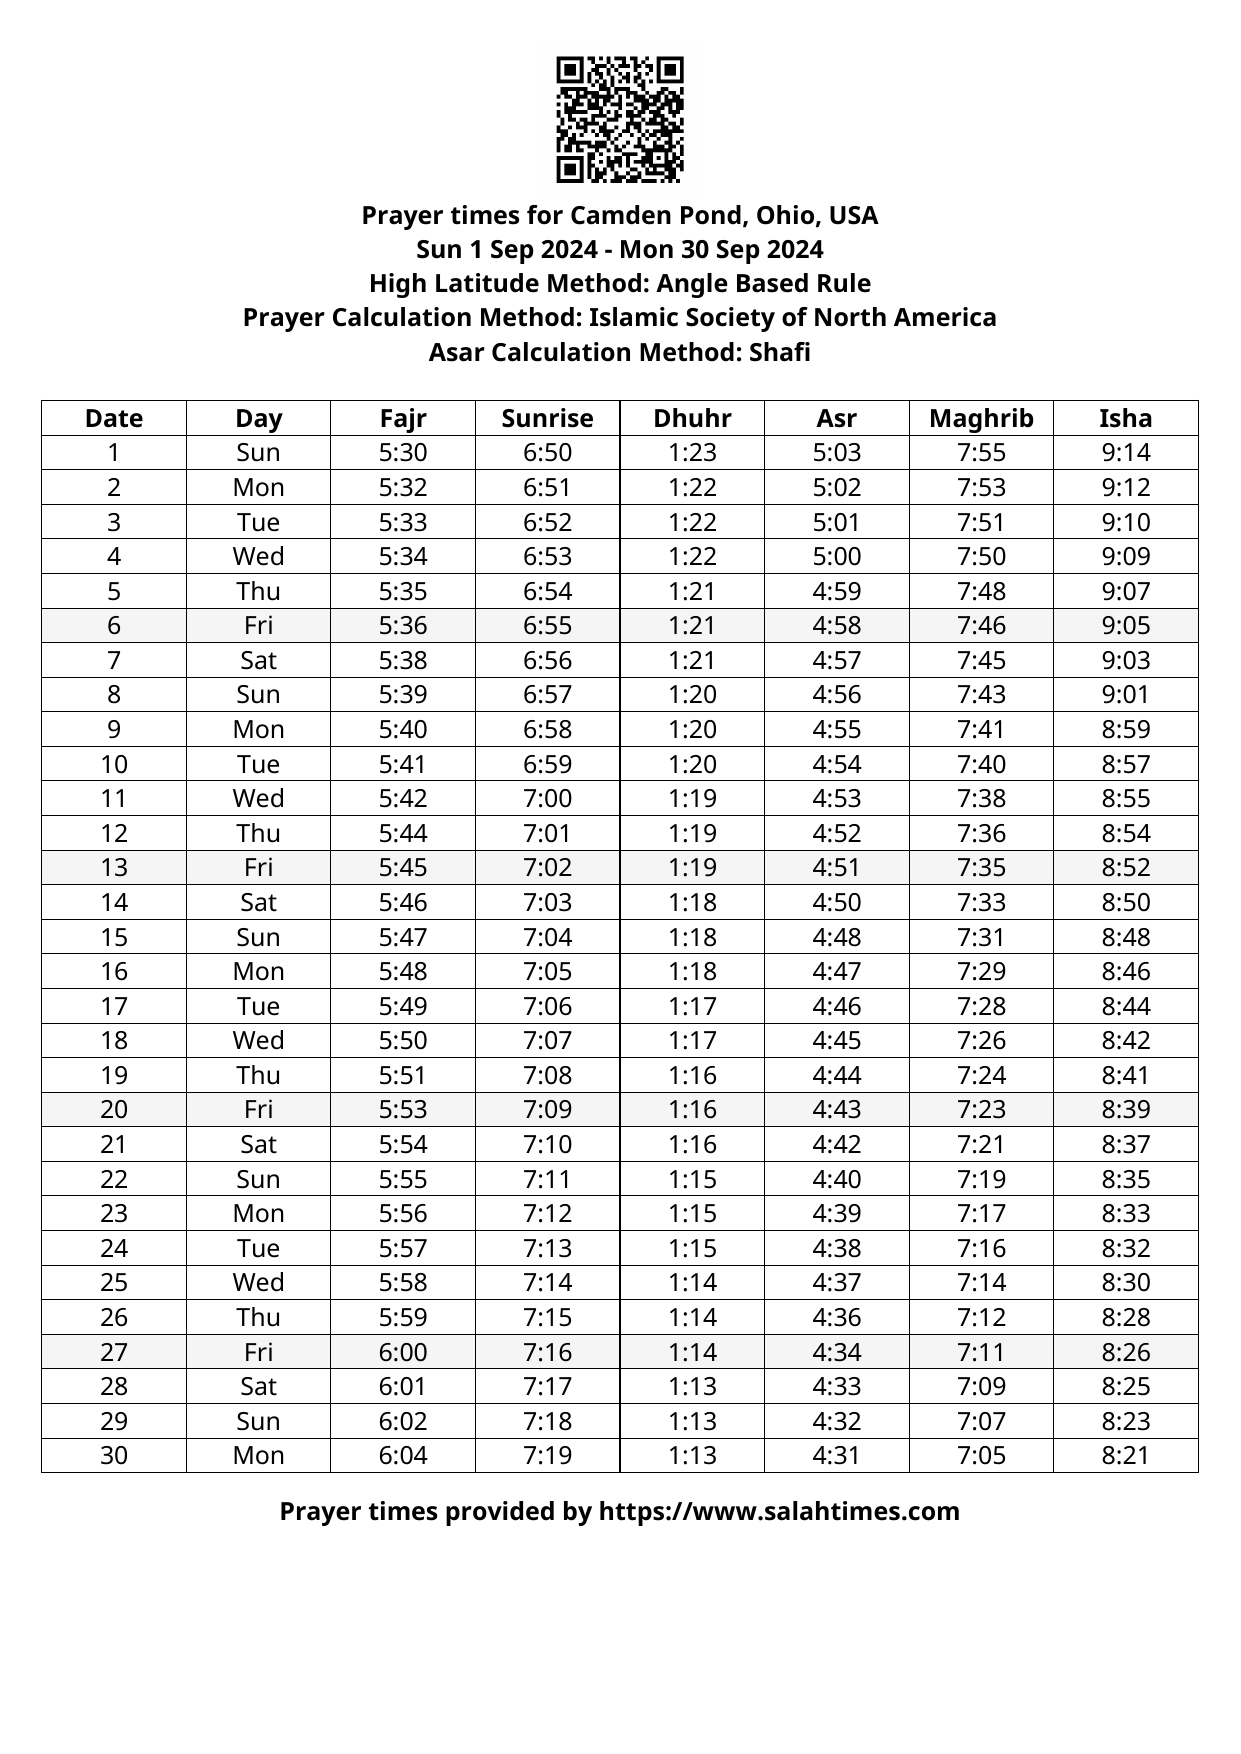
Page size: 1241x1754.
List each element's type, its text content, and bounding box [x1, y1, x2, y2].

table_cell 6:50 [476, 436, 619, 469]
table_header Date [42, 401, 186, 434]
table_cell 1:14 [621, 1335, 764, 1368]
table_cell Thu [187, 816, 330, 849]
table_cell 8:50 [1054, 885, 1198, 919]
table_cell 7:05 [476, 954, 619, 988]
table_cell 4:58 [765, 609, 909, 642]
table_cell 7:19 [910, 1162, 1053, 1195]
table_cell 9:14 [1054, 436, 1198, 469]
table_cell 4:56 [765, 678, 909, 711]
table_cell 1:15 [621, 1162, 764, 1195]
text Asar Calculation Method: Shafi [42, 334, 1198, 368]
table_cell 5:34 [331, 539, 475, 573]
table_cell 4:57 [765, 643, 909, 677]
table_cell 5:59 [331, 1300, 475, 1334]
table_cell 7:45 [910, 643, 1053, 677]
table_cell 8:46 [1054, 954, 1198, 988]
table_cell 1:20 [621, 747, 764, 780]
table_cell 9:07 [1054, 574, 1198, 607]
table_cell 14 [42, 885, 186, 919]
table_cell 8:30 [1054, 1266, 1198, 1299]
table_cell 8:57 [1054, 747, 1198, 780]
table_cell 1:16 [621, 1127, 764, 1161]
table_cell 25 [42, 1266, 186, 1299]
table_cell 7:53 [910, 470, 1053, 504]
table_cell Sun [187, 436, 330, 469]
table_cell 1:22 [621, 539, 764, 573]
table_cell 9:09 [1054, 539, 1198, 573]
table_cell 7:05 [910, 1439, 1053, 1472]
table_cell 1:15 [621, 1196, 764, 1230]
table_cell 13 [42, 851, 186, 884]
table_cell 1:17 [621, 1024, 764, 1057]
table_cell 5:01 [765, 505, 909, 538]
table_cell 7:08 [476, 1058, 619, 1092]
table_cell Tue [187, 505, 330, 538]
table_cell 18 [42, 1024, 186, 1057]
table_cell 7:31 [910, 920, 1053, 953]
table_cell 7:03 [476, 885, 619, 919]
table_cell 4:44 [765, 1058, 909, 1092]
table_cell 5:53 [331, 1093, 475, 1126]
table_cell 7:55 [910, 436, 1053, 469]
table_cell 7:51 [910, 505, 1053, 538]
table_cell Mon [187, 1196, 330, 1230]
table_cell 7:36 [910, 816, 1053, 849]
table_cell 7:12 [910, 1300, 1053, 1334]
table_cell Wed [187, 1266, 330, 1299]
table_cell 9:01 [1054, 678, 1198, 711]
table_cell 1:19 [621, 816, 764, 849]
table_cell 7:40 [910, 747, 1053, 780]
table_cell 1:22 [621, 505, 764, 538]
table_cell 8:42 [1054, 1024, 1198, 1057]
table_cell 7:04 [476, 920, 619, 953]
table_cell 5:49 [331, 989, 475, 1022]
table_cell 4:36 [765, 1300, 909, 1334]
table_cell 1:13 [621, 1404, 764, 1437]
table_cell 4 [42, 539, 186, 573]
table_cell 5:56 [331, 1196, 475, 1230]
table_cell 5:00 [765, 539, 909, 573]
table_cell 5:38 [331, 643, 475, 677]
text Sun 1 Sep 2024 - Mon 30 Sep 2024 [42, 232, 1198, 266]
table_cell 1:15 [621, 1231, 764, 1264]
table_cell 8:52 [1054, 851, 1198, 884]
table_cell 6:04 [331, 1439, 475, 1472]
table_cell 8:23 [1054, 1404, 1198, 1437]
table_cell 5:47 [331, 920, 475, 953]
table_cell 5:54 [331, 1127, 475, 1161]
table_cell 8:25 [1054, 1369, 1198, 1403]
table_cell 4:54 [765, 747, 909, 780]
table_cell 1:22 [621, 470, 764, 504]
table_cell 7:26 [910, 1024, 1053, 1057]
table_cell 12 [42, 816, 186, 849]
table_cell 5:45 [331, 851, 475, 884]
table_cell 5:32 [331, 470, 475, 504]
table_cell 7:23 [910, 1093, 1053, 1126]
table_cell 24 [42, 1231, 186, 1264]
table_cell 1:21 [621, 609, 764, 642]
table_cell Mon [187, 1439, 330, 1472]
text Prayer times provided by https://www.salahtimes.com [42, 1494, 1198, 1528]
table_cell Tue [187, 747, 330, 780]
table_cell 8:37 [1054, 1127, 1198, 1161]
table_cell 1:23 [621, 436, 764, 469]
table_cell 8:55 [1054, 781, 1198, 815]
table_cell 7:48 [910, 574, 1053, 607]
table_cell Tue [187, 989, 330, 1022]
table_cell Wed [187, 1024, 330, 1057]
table_cell Wed [187, 539, 330, 573]
table_cell 4:37 [765, 1266, 909, 1299]
table_cell 27 [42, 1335, 186, 1368]
table_cell 5:03 [765, 436, 909, 469]
picture [542, 41, 699, 198]
table_cell 7:07 [476, 1024, 619, 1057]
table_cell 1 [42, 436, 186, 469]
table_cell Sun [187, 678, 330, 711]
table_cell 7:16 [910, 1231, 1053, 1264]
table_cell 7:15 [476, 1300, 619, 1334]
table_cell 7:33 [910, 885, 1053, 919]
table_cell Sat [187, 1127, 330, 1161]
table_cell 1:18 [621, 920, 764, 953]
table_cell 4:39 [765, 1196, 909, 1230]
table_cell 4:45 [765, 1024, 909, 1057]
table_cell 4:32 [765, 1404, 909, 1437]
table_cell 1:16 [621, 1093, 764, 1126]
table_cell 1:16 [621, 1058, 764, 1092]
table_cell 8:32 [1054, 1231, 1198, 1264]
table_cell 4:55 [765, 712, 909, 746]
text Prayer times for Camden Pond, Ohio, USA [42, 198, 1198, 232]
table_cell Mon [187, 470, 330, 504]
table_cell 3 [42, 505, 186, 538]
table_cell 5:42 [331, 781, 475, 815]
table_cell 1:21 [621, 574, 764, 607]
table_cell 22 [42, 1162, 186, 1195]
table_cell 9 [42, 712, 186, 746]
table_header Isha [1054, 401, 1198, 434]
table_cell 7:28 [910, 989, 1053, 1022]
table_cell 4:52 [765, 816, 909, 849]
table_cell 4:50 [765, 885, 909, 919]
table_cell 5:50 [331, 1024, 475, 1057]
table_cell 7:41 [910, 712, 1053, 746]
table_cell 6:59 [476, 747, 619, 780]
table_cell 4:46 [765, 989, 909, 1022]
table_cell Mon [187, 712, 330, 746]
text High Latitude Method: Angle Based Rule [42, 266, 1198, 300]
table_cell 30 [42, 1439, 186, 1472]
table_cell 11 [42, 781, 186, 815]
table_cell 7:06 [476, 989, 619, 1022]
table_cell 1:18 [621, 954, 764, 988]
table_cell 21 [42, 1127, 186, 1161]
table_cell 6:01 [331, 1369, 475, 1403]
table_cell 8:33 [1054, 1196, 1198, 1230]
table_cell 4:33 [765, 1369, 909, 1403]
table_cell 8:28 [1054, 1300, 1198, 1334]
table_cell 7:35 [910, 851, 1053, 884]
table_cell 4:42 [765, 1127, 909, 1161]
table_cell 1:20 [621, 678, 764, 711]
table_cell 7:29 [910, 954, 1053, 988]
table_cell 4:43 [765, 1093, 909, 1126]
table_cell 8:39 [1054, 1093, 1198, 1126]
table_cell 7:12 [476, 1196, 619, 1230]
table_cell 5:30 [331, 436, 475, 469]
table_cell 28 [42, 1369, 186, 1403]
table_cell 7:07 [910, 1404, 1053, 1437]
text Prayer Calculation Method: Islamic Society of North America [42, 300, 1198, 334]
table_cell Fri [187, 851, 330, 884]
table_cell 8:21 [1054, 1439, 1198, 1472]
table_cell 23 [42, 1196, 186, 1230]
table_cell 9:03 [1054, 643, 1198, 677]
table_cell 8:59 [1054, 712, 1198, 746]
table_cell 7:46 [910, 609, 1053, 642]
table_cell 4:34 [765, 1335, 909, 1368]
table_cell 7:11 [910, 1335, 1053, 1368]
table_cell Sun [187, 1404, 330, 1437]
table_cell 7:00 [476, 781, 619, 815]
table_cell 6:02 [331, 1404, 475, 1437]
table_cell 5:55 [331, 1162, 475, 1195]
table_cell 17 [42, 989, 186, 1022]
table_cell 5:35 [331, 574, 475, 607]
table_cell 8:54 [1054, 816, 1198, 849]
table_cell 7:21 [910, 1127, 1053, 1161]
table_cell 5:02 [765, 470, 909, 504]
table_cell 6:57 [476, 678, 619, 711]
table_cell 4:38 [765, 1231, 909, 1264]
table_cell 20 [42, 1093, 186, 1126]
table_cell 5:36 [331, 609, 475, 642]
table_cell 1:18 [621, 885, 764, 919]
table_cell 6:52 [476, 505, 619, 538]
table_cell 9:10 [1054, 505, 1198, 538]
table_cell 5:46 [331, 885, 475, 919]
table_cell 6:55 [476, 609, 619, 642]
table_cell 9:12 [1054, 470, 1198, 504]
table_cell 7:16 [476, 1335, 619, 1368]
table_cell 8:48 [1054, 920, 1198, 953]
table_cell 1:19 [621, 781, 764, 815]
table_cell 7:17 [476, 1369, 619, 1403]
table_header Fajr [331, 401, 475, 434]
table_cell 7:24 [910, 1058, 1053, 1092]
table_cell Sat [187, 885, 330, 919]
table_cell 6:54 [476, 574, 619, 607]
table_cell 8:44 [1054, 989, 1198, 1022]
table_cell 6:56 [476, 643, 619, 677]
table_header Dhuhr [621, 401, 764, 434]
table_cell 9:05 [1054, 609, 1198, 642]
table_cell 2 [42, 470, 186, 504]
table_cell 10 [42, 747, 186, 780]
table_cell 6:51 [476, 470, 619, 504]
table_header Asr [765, 401, 909, 434]
table_cell 7:18 [476, 1404, 619, 1437]
table_cell Fri [187, 1335, 330, 1368]
table_cell Wed [187, 781, 330, 815]
table_cell Thu [187, 1300, 330, 1334]
table_cell 29 [42, 1404, 186, 1437]
table_cell 5:41 [331, 747, 475, 780]
table_cell Fri [187, 609, 330, 642]
table_cell Sun [187, 1162, 330, 1195]
table_cell 1:17 [621, 989, 764, 1022]
table_cell 7:10 [476, 1127, 619, 1161]
table_cell 7:02 [476, 851, 619, 884]
table_cell Mon [187, 954, 330, 988]
table_header Maghrib [910, 401, 1053, 434]
table_cell 4:40 [765, 1162, 909, 1195]
table_cell 5:39 [331, 678, 475, 711]
table_cell 19 [42, 1058, 186, 1092]
table_header Day [187, 401, 330, 434]
table_cell 5:57 [331, 1231, 475, 1264]
table_cell Tue [187, 1231, 330, 1264]
table_cell 7:14 [476, 1266, 619, 1299]
table_cell 8:41 [1054, 1058, 1198, 1092]
table_cell 4:59 [765, 574, 909, 607]
table_cell 1:14 [621, 1266, 764, 1299]
table_cell 6:58 [476, 712, 619, 746]
table_cell 7:17 [910, 1196, 1053, 1230]
table_cell Sat [187, 1369, 330, 1403]
table_cell 1:14 [621, 1300, 764, 1334]
table_cell 5:51 [331, 1058, 475, 1092]
table_cell 6:53 [476, 539, 619, 573]
table_cell 6 [42, 609, 186, 642]
table_cell 4:47 [765, 954, 909, 988]
table_cell 5 [42, 574, 186, 607]
table_cell 1:13 [621, 1439, 764, 1472]
table_cell 7:13 [476, 1231, 619, 1264]
table_cell 1:20 [621, 712, 764, 746]
table_cell 5:48 [331, 954, 475, 988]
table_cell 5:33 [331, 505, 475, 538]
table_cell Sat [187, 643, 330, 677]
table_cell Thu [187, 1058, 330, 1092]
table_cell 5:58 [331, 1266, 475, 1299]
table_cell Thu [187, 574, 330, 607]
table_cell 8:35 [1054, 1162, 1198, 1195]
table_cell Fri [187, 1093, 330, 1126]
table_cell 4:53 [765, 781, 909, 815]
table_cell 8:26 [1054, 1335, 1198, 1368]
table_cell 7 [42, 643, 186, 677]
table_cell 1:21 [621, 643, 764, 677]
table_cell 7:50 [910, 539, 1053, 573]
table_cell 7:38 [910, 781, 1053, 815]
table_cell 16 [42, 954, 186, 988]
table_cell 5:40 [331, 712, 475, 746]
table_cell 7:01 [476, 816, 619, 849]
table_header Sunrise [476, 401, 619, 434]
table_cell Sun [187, 920, 330, 953]
table_cell 8 [42, 678, 186, 711]
table_cell 4:31 [765, 1439, 909, 1472]
table_cell 1:13 [621, 1369, 764, 1403]
table_cell 5:44 [331, 816, 475, 849]
table_cell 7:09 [476, 1093, 619, 1126]
table_cell 4:51 [765, 851, 909, 884]
table_cell 6:00 [331, 1335, 475, 1368]
table_cell 4:48 [765, 920, 909, 953]
table_cell 7:09 [910, 1369, 1053, 1403]
table_cell 7:19 [476, 1439, 619, 1472]
table_cell 7:14 [910, 1266, 1053, 1299]
table_cell 26 [42, 1300, 186, 1334]
table_cell 1:19 [621, 851, 764, 884]
table_cell 15 [42, 920, 186, 953]
table_cell 7:43 [910, 678, 1053, 711]
table_cell 7:11 [476, 1162, 619, 1195]
